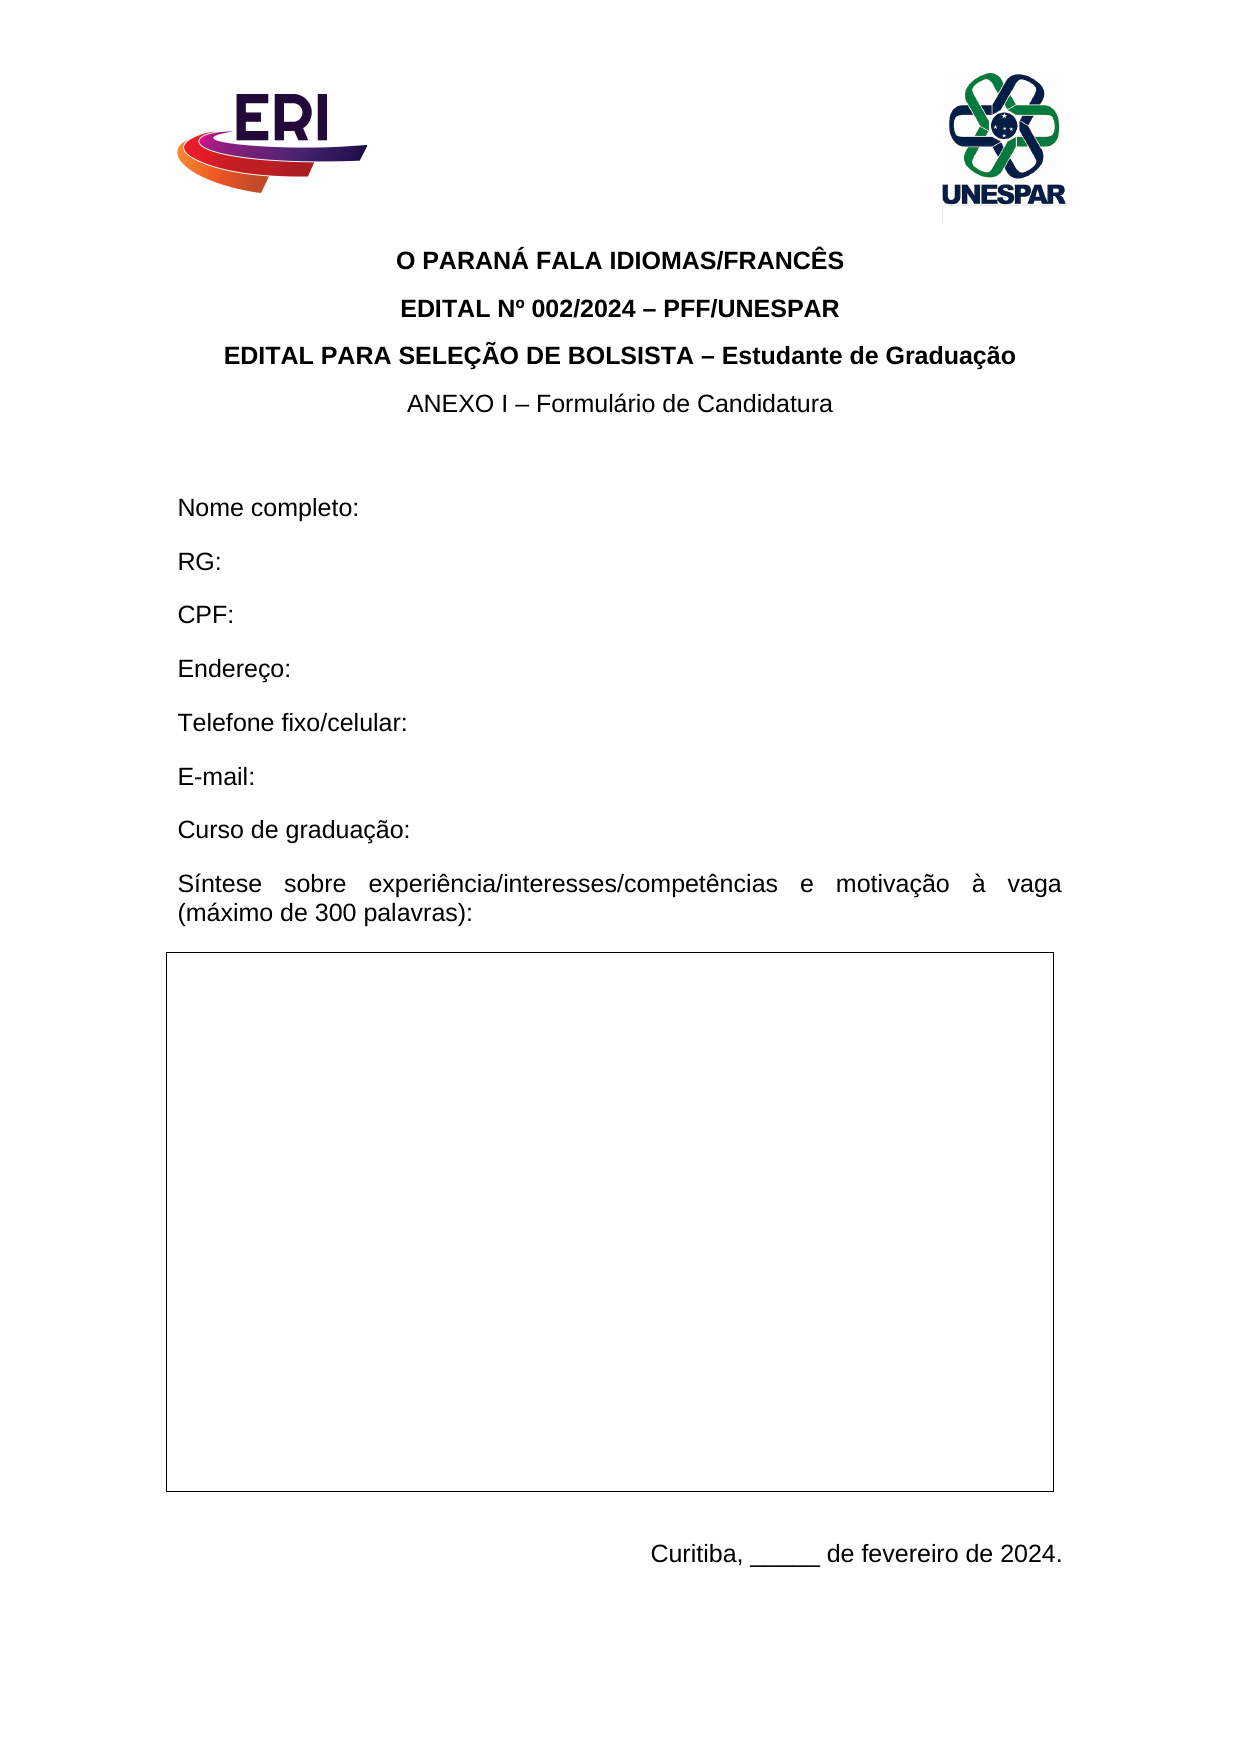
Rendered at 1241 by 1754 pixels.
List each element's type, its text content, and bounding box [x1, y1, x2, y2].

text RG: [177, 547, 1063, 575]
text O PARANÁ FALA IDIOMAS/FRANCÊS [177, 246, 1063, 275]
text Síntese sobre experiência/interesses/competências e motivação à vaga (máximo de 300 palavras): [177, 869, 1063, 927]
picture [942, 73, 1066, 225]
table_header [167, 953, 1053, 1491]
text EDITAL Nº 002/2024 – PFF/UNESPAR [177, 294, 1063, 322]
text EDITAL PARA SELEÇÃO DE BOLSISTA – Estudante de Graduação [177, 341, 1063, 370]
text Curitiba, _____ de fevereiro de 2024. [177, 1539, 1063, 1568]
text Curso de graduação: [177, 815, 1063, 844]
text CPF: [177, 600, 1063, 629]
text Endereço: [177, 654, 1063, 683]
text ANEXO I – Formulário de Candidatura [177, 389, 1063, 418]
picture [177, 94, 368, 193]
text Nome completo: [177, 493, 1063, 522]
text Telefone fixo/celular: [177, 708, 1063, 737]
text E-mail: [177, 762, 1063, 790]
